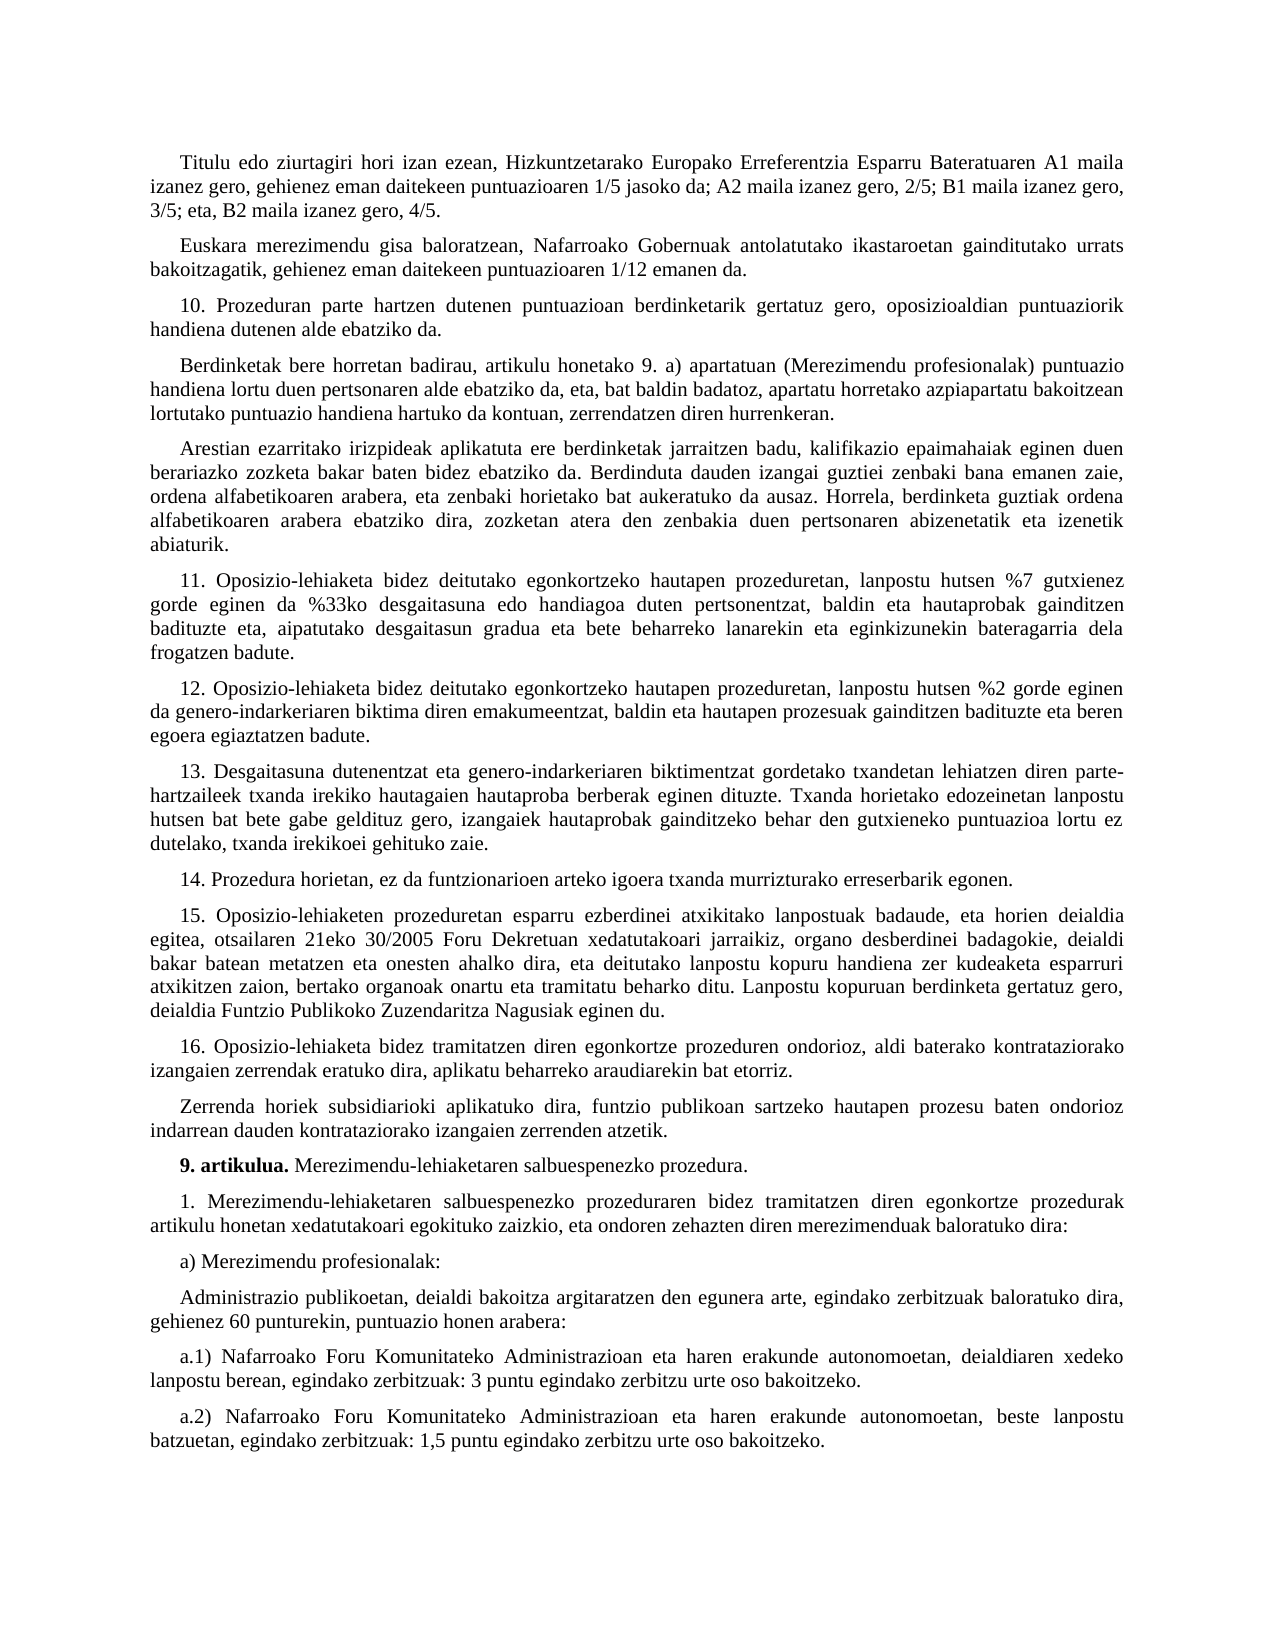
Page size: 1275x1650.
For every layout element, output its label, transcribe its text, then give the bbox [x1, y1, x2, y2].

text 9. artikulua. Merezimendu-lehiaketaren salbuespenezko prozedura. [150, 1154, 1125, 1178]
text Titulu edo ziurtagiri hori izan ezean, Hizkuntzetarako Europako Erreferentzia Esparru Bateratuaren A1 maila izanez gero, gehienez eman daitekeen puntuazioaren 1/5 jasoko da; A2 maila izanez gero, 2/5; B1 maila izanez gero, 3/5; eta, B2 maila izanez gero, 4/5. [150, 150, 1125, 222]
text Zerrenda horiek subsidiarioki aplikatuko dira, funtzio publikoan sartzeko hautapen prozesu baten ondorioz indarrean dauden kontrataziorako izangaien zerrenden atzetik. [150, 1094, 1125, 1142]
text 1. Merezimendu-lehiaketaren salbuespenezko prozeduraren bidez tramitatzen diren egonkortze prozedurak artikulu honetan xedatutakoari egokituko zaizkio, eta ondoren zehazten diren merezimenduak baloratuko dira: [150, 1189, 1125, 1237]
text 14. Prozedura horietan, ez da funtzionarioen arteko igoera txanda murrizturako erreserbarik egonen. [150, 867, 1125, 891]
text 10. Prozeduran parte hartzen dutenen puntuazioan berdinketarik gertatuz gero, oposizioaldian puntuaziorik handiena dutenen alde ebatziko da. [150, 293, 1125, 341]
text Arestian ezarritako irizpideak aplikatuta ere berdinketak jarraitzen badu, kalifikazio epaimahaiak eginen duen berariazko zozketa bakar baten bidez ebatziko da. Berdinduta dauden izangai guztiei zenbaki bana emanen zaie, ordena alfabetikoaren arabera, eta zenbaki horietako bat aukeratuko da ausaz. Horrela, berdinketa guztiak ordena alfabetikoaren arabera ebatziko dira, zozketan atera den zenbakia duen pertsonaren abizenetatik eta izenetik abiaturik. [150, 437, 1125, 556]
text a) Merezimendu profesionalak: [150, 1249, 1125, 1273]
text 11. Oposizio-lehiaketa bidez deitutako egonkortzeko hautapen prozeduretan, lanpostu hutsen %7 gutxienez gorde eginen da %33ko desgaitasuna edo handiagoa duten pertsonentzat, baldin eta hautaprobak gainditzen badituzte eta, aipatutako desgaitasun gradua eta bete beharreko lanarekin eta eginkizunekin bateragarria dela frogatzen badute. [150, 568, 1125, 664]
text a.2) Nafarroako Foru Komunitateko Administrazioan eta haren erakunde autonomoetan, beste lanpostu batzuetan, egindako zerbitzuak: 1,5 puntu egindako zerbitzu urte oso bakoitzeko. [150, 1404, 1125, 1452]
text a.1) Nafarroako Foru Komunitateko Administrazioan eta haren erakunde autonomoetan, deialdiaren xedeko lanpostu berean, egindako zerbitzuak: 3 puntu egindako zerbitzu urte oso bakoitzeko. [150, 1344, 1125, 1392]
text Euskara merezimendu gisa baloratzean, Nafarroako Gobernuak antolatutako ikastaroetan gainditutako urrats bakoitzagatik, gehienez eman daitekeen puntuazioaren 1/12 emanen da. [150, 234, 1125, 282]
text Administrazio publikoetan, deialdi bakoitza argitaratzen den egunera arte, egindako zerbitzuak baloratuko dira, gehienez 60 punturekin, puntuazio honen arabera: [150, 1285, 1125, 1333]
text 13. Desgaitasuna dutenentzat eta genero-indarkeriaren biktimentzat gordetako txandetan lehiatzen diren parte-hartzaileek txanda irekiko hautagaien hautaproba berberak eginen dituzte. Txanda horietako edozeinetan lanpostu hutsen bat bete gabe geldituz gero, izangaiek hautaprobak gainditzeko behar den gutxieneko puntuazioa lortu ez dutelako, txanda irekikoei gehituko zaie. [150, 759, 1125, 855]
text 15. Oposizio-lehiaketen prozeduretan esparru ezberdinei atxikitako lanpostuak badaude, eta horien deialdia egitea, otsailaren 21eko 30/2005 Foru Dekretuan xedatutakoari jarraikiz, organo desberdinei badagokie, deialdi bakar batean metatzen eta onesten ahalko dira, eta deitutako lanpostu kopuru handiena zer kudeaketa esparruri atxikitzen zaion, bertako organoak onartu eta tramitatu beharko ditu. Lanpostu kopuruan berdinketa gertatuz gero, deialdia Funtzio Publikoko Zuzendaritza Nagusiak eginen du. [150, 903, 1125, 1023]
text 12. Oposizio-lehiaketa bidez deitutako egonkortzeko hautapen prozeduretan, lanpostu hutsen %2 gorde eginen da genero-indarkeriaren biktima diren emakumeentzat, baldin eta hautapen prozesuak gainditzen badituzte eta beren egoera egiaztatzen badute. [150, 676, 1125, 748]
text Berdinketak bere horretan badirau, artikulu honetako 9. a) apartatuan (Merezimendu profesionalak) puntuazio handiena lortu duen pertsonaren alde ebatziko da, eta, bat baldin badatoz, apartatu horretako azpiapartatu bakoitzean lortutako puntuazio handiena hartuko da kontuan, zerrendatzen diren hurrenkeran. [150, 353, 1125, 425]
text 16. Oposizio-lehiaketa bidez tramitatzen diren egonkortze prozeduren ondorioz, aldi baterako kontrataziorako izangaien zerrendak eratuko dira, aplikatu beharreko araudiarekin bat etorriz. [150, 1034, 1125, 1082]
